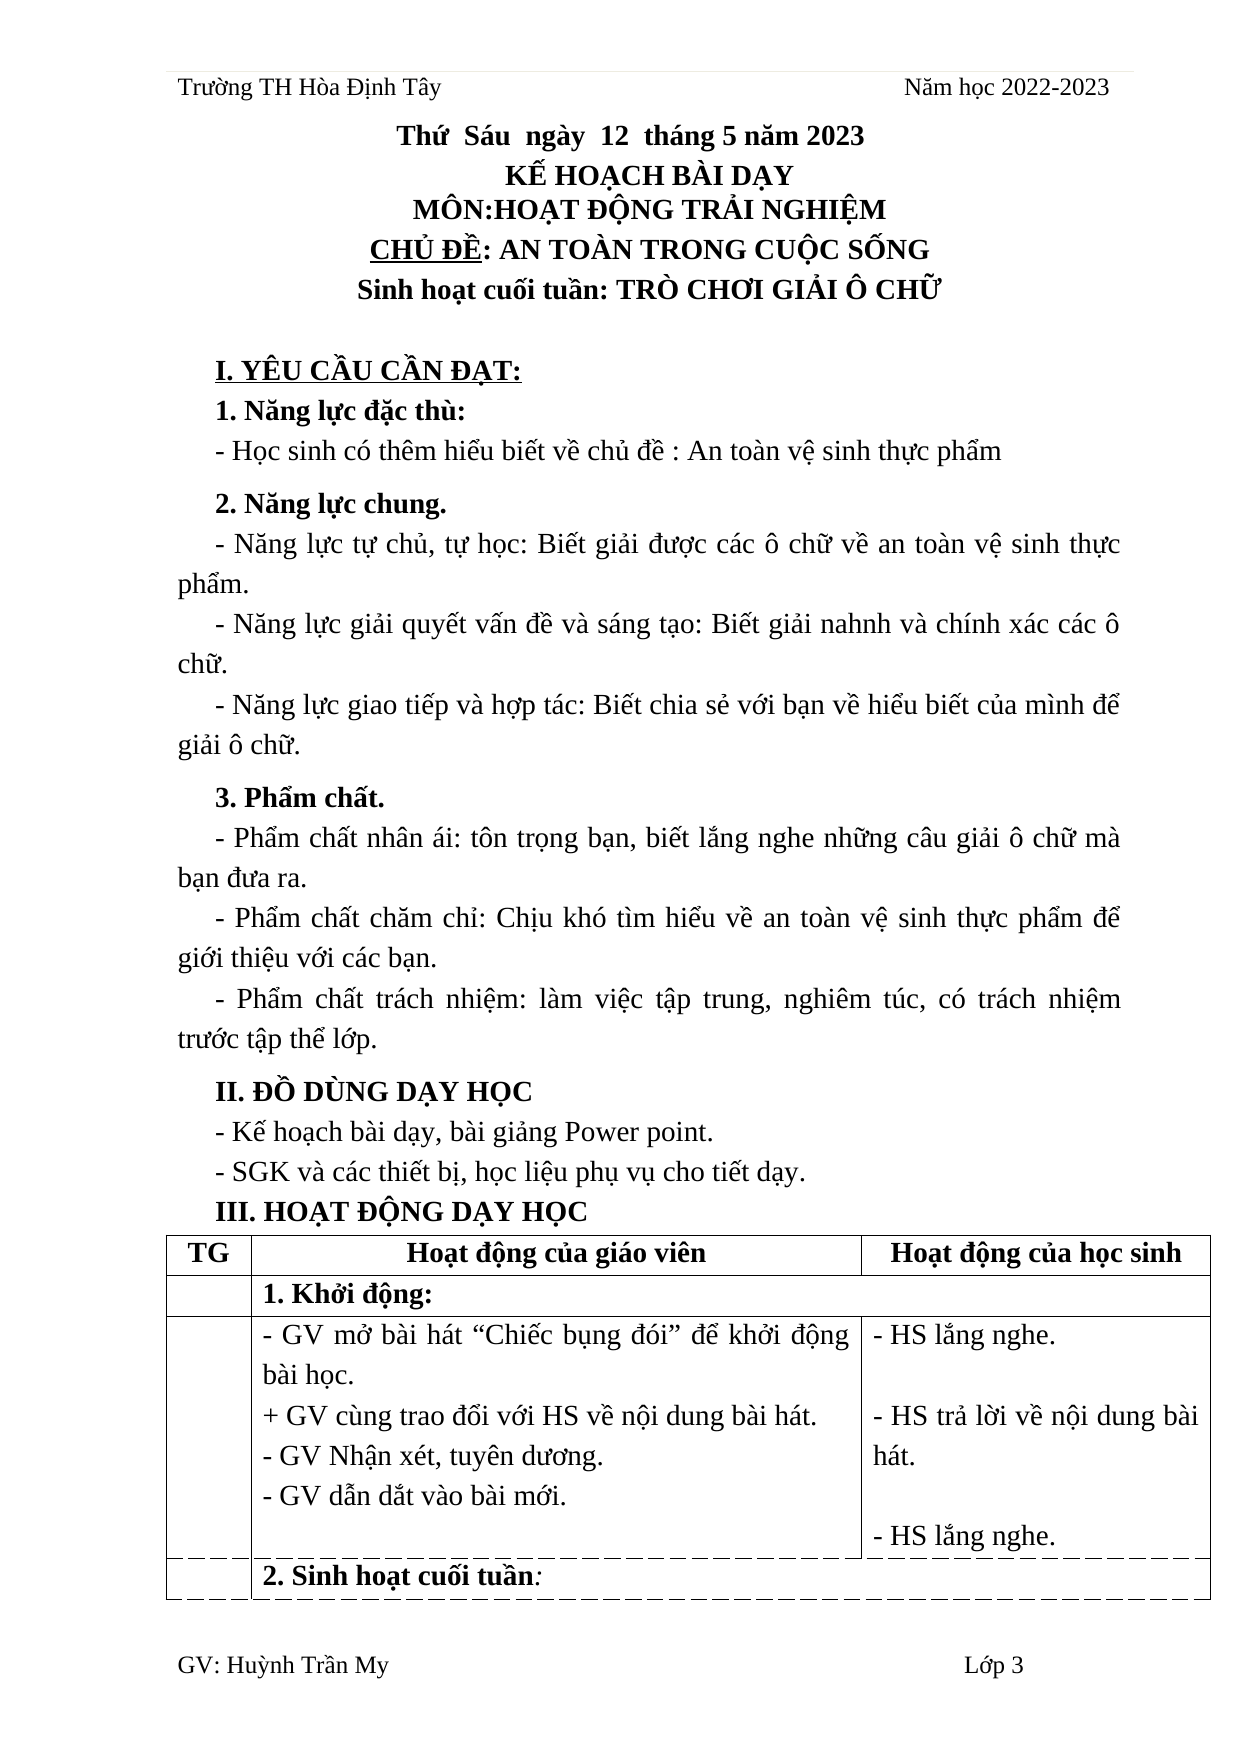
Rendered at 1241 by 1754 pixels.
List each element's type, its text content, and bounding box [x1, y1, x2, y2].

text MÔN:HOẠT ĐỘNG TRẢI NGHIỆM [177, 192, 1122, 225]
table_cell - GV mở bài hát “Chiếc bụng đói” để khởi động bài học. + GV cùng trao đổi với HS về nội dung bài hát. - GV Nhận xét, tuyên dương. - GV dẫn dắt vào bài mới. [252, 1317, 861, 1557]
text - Phẩm chất chăm chỉ: Chịu khó tìm hiểu về an toàn vệ sinh thực phẩm để giới thiệu với các bạn. [177, 900, 1122, 974]
text II. ĐỒ DÙNG DẠY HỌC [177, 1074, 1122, 1107]
text - Năng lực giải quyết vấn đề và sáng tạo: Biết giải nahnh và chính xác các ô chữ. [177, 606, 1122, 680]
table_cell - HS lắng nghe. - HS trả lời về nội dung bài hát. - HS lắng nghe. [862, 1317, 1210, 1557]
text - Kế hoạch bài dạy, bài giảng Power point. [177, 1114, 1122, 1147]
text Sinh hoạt cuối tuần: TRÒ CHƠI GIẢI Ô CHỮ [177, 272, 1122, 306]
text I. YÊU CẦU CẦN ĐẠT: [177, 353, 1122, 386]
table_cell [167, 1558, 251, 1599]
table_header Hoạt động của học sinh [862, 1236, 1210, 1275]
text 1. Năng lực đặc thù: [177, 393, 1122, 426]
text 2. Năng lực chung. [177, 486, 1122, 519]
table_cell [167, 1276, 251, 1316]
text CHỦ ĐỀ: AN TOÀN TRONG CUỘC SỐNG [177, 232, 1122, 266]
table_cell [167, 1317, 251, 1557]
text - Năng lực giao tiếp và hợp tác: Biết chia sẻ với bạn về hiểu biết của mình để giải ô chữ. [177, 687, 1122, 761]
table_header TG [167, 1236, 251, 1275]
table_cell 1. Khởi động: [252, 1276, 1210, 1316]
text KẾ HOẠCH BÀI DẠY [177, 158, 1122, 192]
text 3. Phẩm chất. [177, 780, 1122, 813]
text - SGK và các thiết bị, học liệu phụ vụ cho tiết dạy. [177, 1154, 1122, 1188]
table_cell 2. Sinh hoạt cuối tuần: [252, 1558, 1210, 1599]
text - Học sinh có thêm hiểu biết về chủ đề : An toàn vệ sinh thực phẩm [177, 433, 1122, 467]
text - Năng lực tự chủ, tự học: Biết giải được các ô chữ về an toàn vệ sinh thực phẩm. [177, 526, 1122, 600]
text - Phẩm chất nhân ái: tôn trọng bạn, biết lắng nghe những câu giải ô chữ mà bạn đưa ra. [177, 820, 1122, 894]
text III. HOẠT ĐỘNG DẠY HỌC [177, 1194, 1122, 1228]
text Thứ Sáu ngày 12 tháng 5 năm 2023 [177, 118, 1122, 152]
text - Phẩm chất trách nhiệm: làm việc tập trung, nghiêm túc, có trách nhiệm trước tập thể lớp. [177, 981, 1122, 1054]
table_header Hoạt động của giáo viên [252, 1236, 861, 1275]
